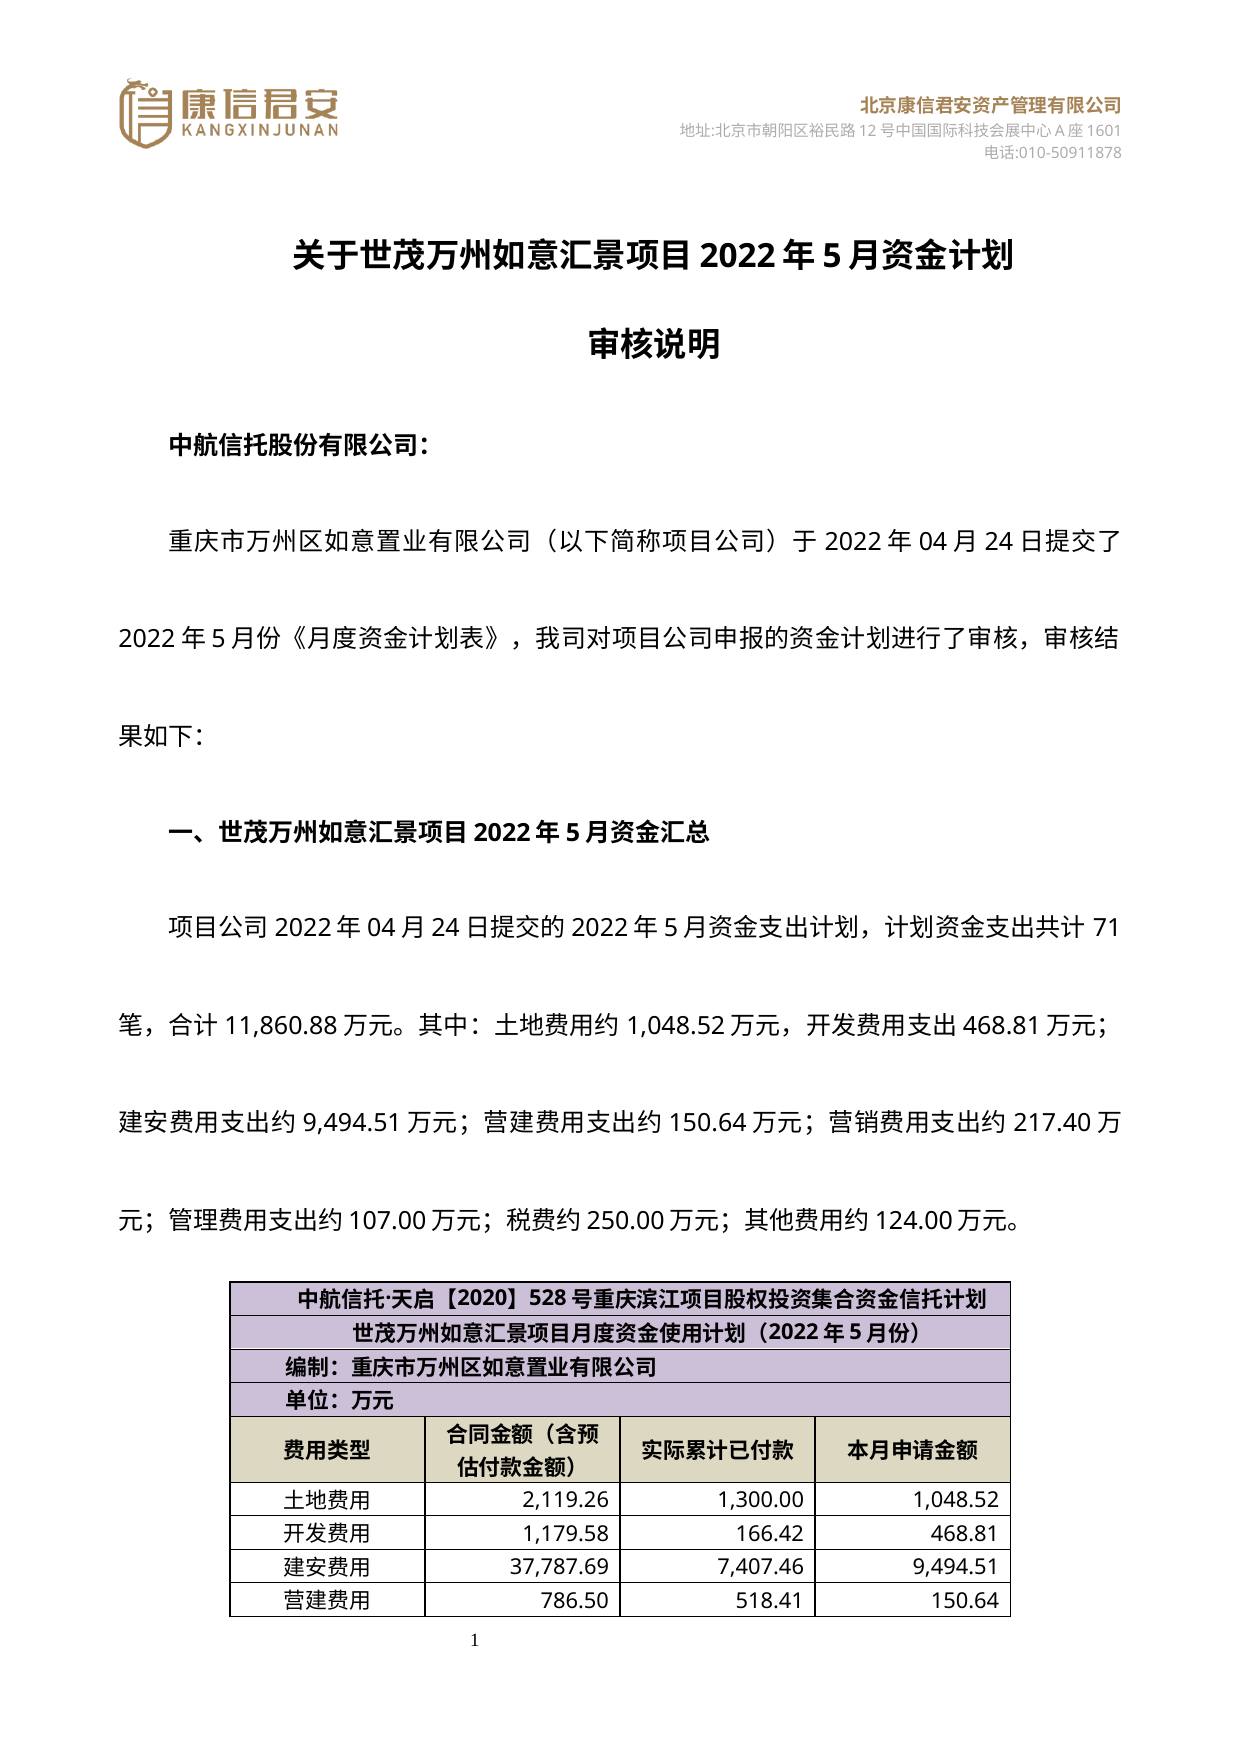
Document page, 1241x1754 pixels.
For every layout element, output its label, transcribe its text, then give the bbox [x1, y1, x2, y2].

table_cell 实际累计已付款 [621, 1417, 814, 1482]
table_cell 土地费用 [231, 1483, 424, 1515]
table_cell 编制：重庆市万州区如意置业有限公司 [231, 1350, 1010, 1382]
picture [119, 77, 338, 149]
table_cell 166.42 [621, 1516, 814, 1549]
table_cell 1,300.00 [621, 1483, 814, 1515]
text 重庆市万州区如意置业有限公司（以下简称项目公司）于2022年04月24日提交了2022年5月份《月度资金计划表》，我司对项目公司申报的资金计划进行了审核，审核结果如下： [118, 507, 1122, 767]
table_cell 单位：万元 [231, 1383, 1010, 1416]
table_cell 9,494.51 [816, 1550, 1010, 1582]
list 一、世茂万州如意汇景项目2022年5月资金汇总 [118, 798, 1122, 863]
table_cell 1,048.52 [816, 1483, 1010, 1515]
table_cell 7,407.46 [621, 1550, 814, 1582]
table_cell 1,179.58 [426, 1516, 619, 1549]
table_cell 786.50 [426, 1583, 619, 1616]
table_cell 世茂万州如意汇景项目月度资金使用计划（2022年5月份） [231, 1316, 1010, 1348]
table_cell 合同金额（含预估付款金额） [426, 1417, 619, 1482]
table_cell 开发费用 [231, 1516, 424, 1549]
text 中航信托股份有限公司： [118, 411, 1122, 476]
text 审核说明 [118, 310, 1122, 375]
table_cell 费用类型 [231, 1417, 424, 1482]
text 关于世茂万州如意汇景项目2022年5月资金计划 [118, 221, 1122, 286]
table_cell 2,119.26 [426, 1483, 619, 1515]
table_cell 本月申请金额 [816, 1417, 1010, 1482]
table_cell 营建费用 [231, 1583, 424, 1616]
table_header 中航信托·天启【2020】528号重庆滨江项目股权投资集合资金信托计划 [231, 1283, 1010, 1315]
text 项目公司2022年04月24日提交的2022年5月资金支出计划，计划资金支出共计71笔，合计11,860.88万元。其中：土地费用约1,048.52万元，开发费用支出468.81万元；建安费用支出约9,494.51万元；营建费用支出约150.64万元；营销费用支出约217.40万元；管理费用支出约107.00万元；税费约250.00万元；其他费用约124.00万元。 [118, 893, 1122, 1251]
table_cell 468.81 [816, 1516, 1010, 1549]
table_cell 37,787.69 [426, 1550, 619, 1582]
table_cell 150.64 [816, 1583, 1010, 1616]
table_cell 518.41 [621, 1583, 814, 1616]
table_cell 建安费用 [231, 1550, 424, 1582]
